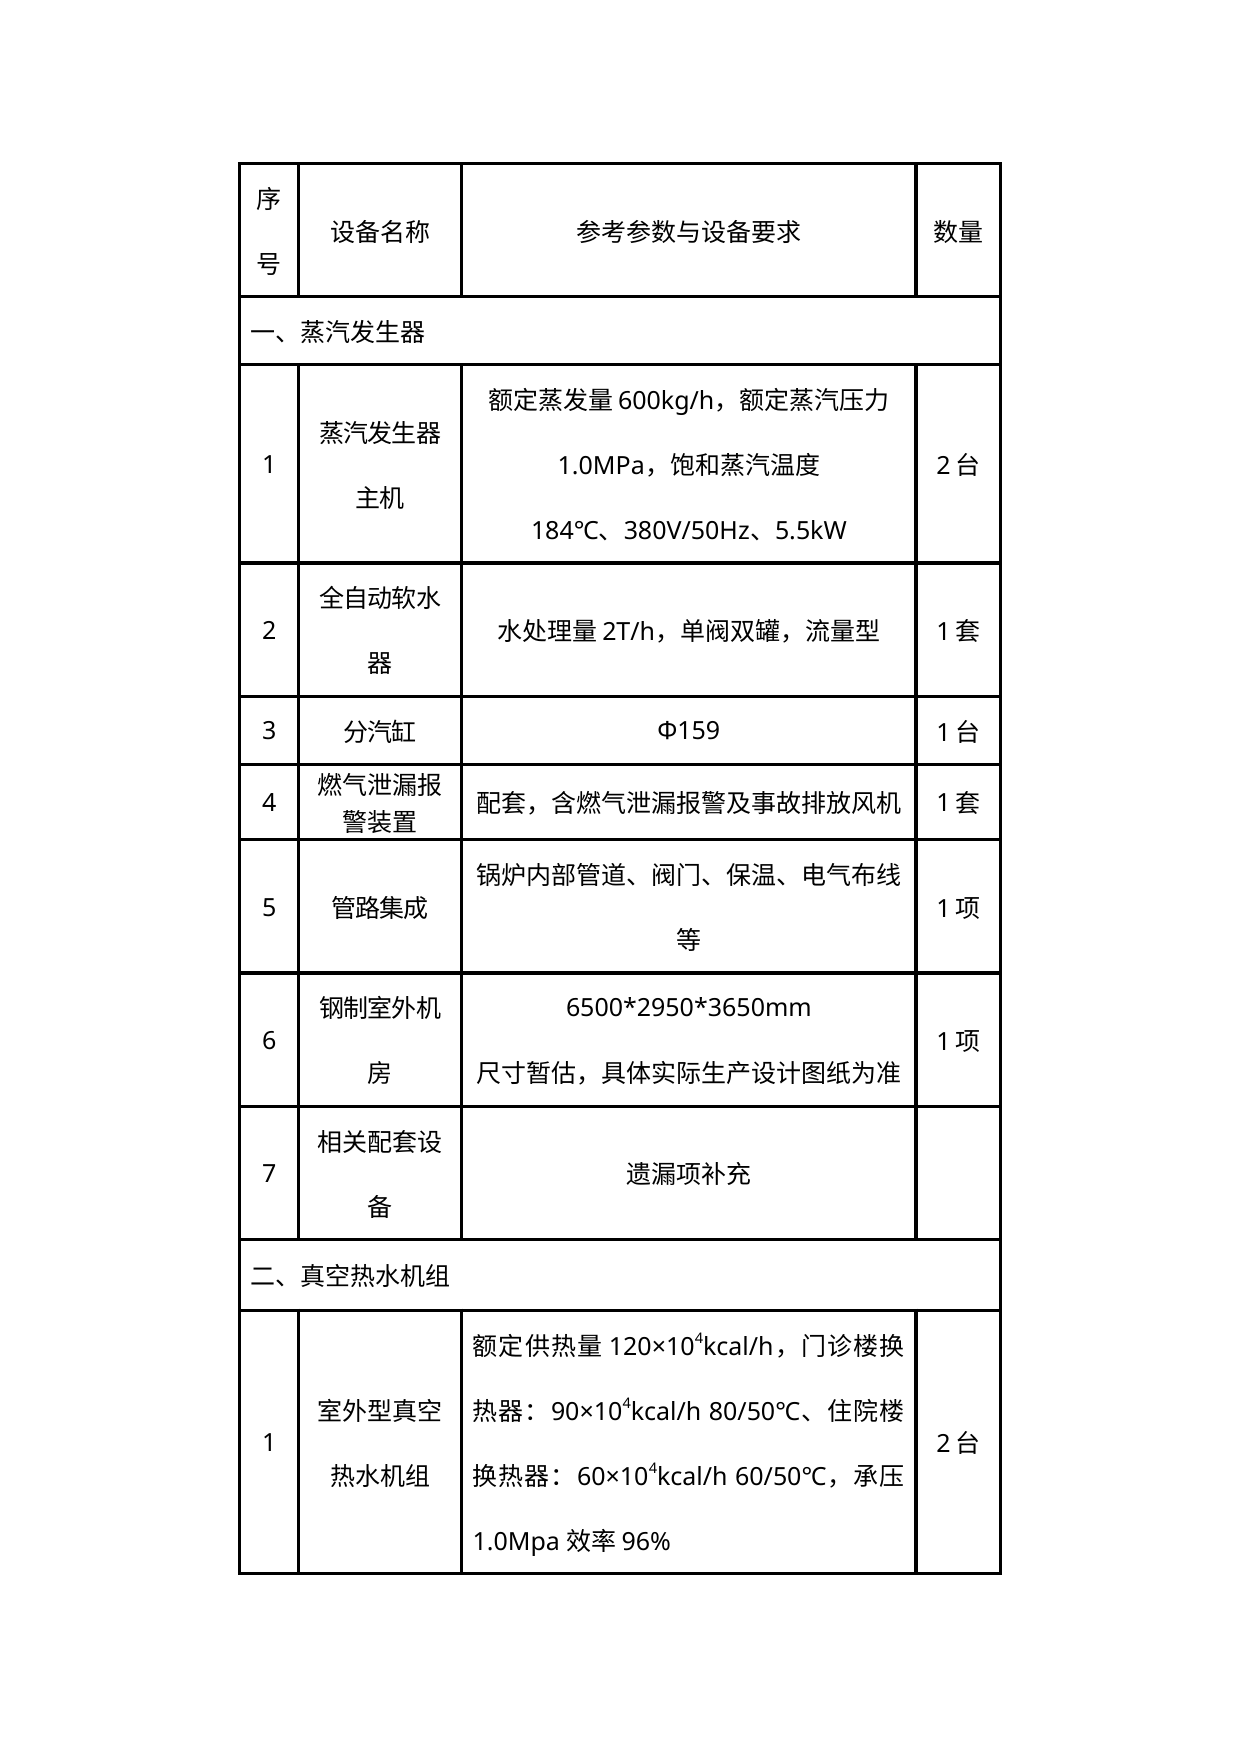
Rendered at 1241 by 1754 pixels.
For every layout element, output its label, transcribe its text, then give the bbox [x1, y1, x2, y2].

table_cell 锅炉内部管道、阀门、保温、电气布线等 [463, 841, 914, 971]
table_cell 1套 [918, 565, 999, 694]
table_cell 额定蒸发量600kg/h，额定蒸汽压力1.0MPa，饱和蒸汽温度184℃、380V/50Hz、5.5kW [463, 366, 914, 561]
table_cell 钢制室外机房 [300, 975, 460, 1104]
table_cell 1项 [918, 841, 999, 971]
table_cell 1 [241, 1312, 297, 1572]
table_cell 水处理量2T/h，单阀双罐，流量型 [463, 565, 914, 694]
table_cell 1台 [918, 698, 999, 763]
table_cell Φ159 [463, 698, 914, 763]
table_cell 配套，含燃气泄漏报警及事故排放风机 [463, 766, 914, 838]
table_cell 2 [241, 565, 297, 694]
table_cell 相关配套设备 [300, 1108, 460, 1238]
table_cell 3 [241, 698, 297, 763]
table_cell 1项 [918, 975, 999, 1104]
table_cell 6500*2950*3650mm 尺寸暂估，具体实际生产设计图纸为准 [463, 975, 914, 1104]
table_cell [918, 1108, 999, 1238]
table_cell 2台 [918, 366, 999, 561]
table_cell 一、蒸汽发生器 [241, 298, 999, 363]
table_cell 分汽缸 [300, 698, 460, 763]
table_cell 管路集成 [300, 841, 460, 971]
table_header 设备名称 [300, 165, 460, 295]
table_cell 燃气泄漏报警装置 [300, 766, 460, 838]
table_cell 额定供热量120×104kcal/h，门诊楼换热器：90×104kcal/h 80/50℃、住院楼换热器：60×104kcal/h 60/50℃，承压1.0Mpa 效率96% [463, 1312, 914, 1572]
table_cell 1 [241, 366, 297, 561]
table_cell 5 [241, 841, 297, 971]
table_header 数量 [918, 165, 999, 295]
table_header 参考参数与设备要求 [463, 165, 914, 295]
table_cell 2台 [918, 1312, 999, 1572]
table_cell 4 [241, 766, 297, 838]
table_cell 蒸汽发生器主机 [300, 366, 460, 561]
table_cell 7 [241, 1108, 297, 1238]
table_cell 遗漏项补充 [463, 1108, 914, 1238]
table_cell 全自动软水器 [300, 565, 460, 694]
table_header 序号 [241, 165, 297, 295]
table_cell 室外型真空热水机组 [300, 1312, 460, 1572]
table_cell 1套 [918, 766, 999, 838]
table_cell 二、真空热水机组 [241, 1241, 999, 1308]
table_cell 6 [241, 975, 297, 1104]
